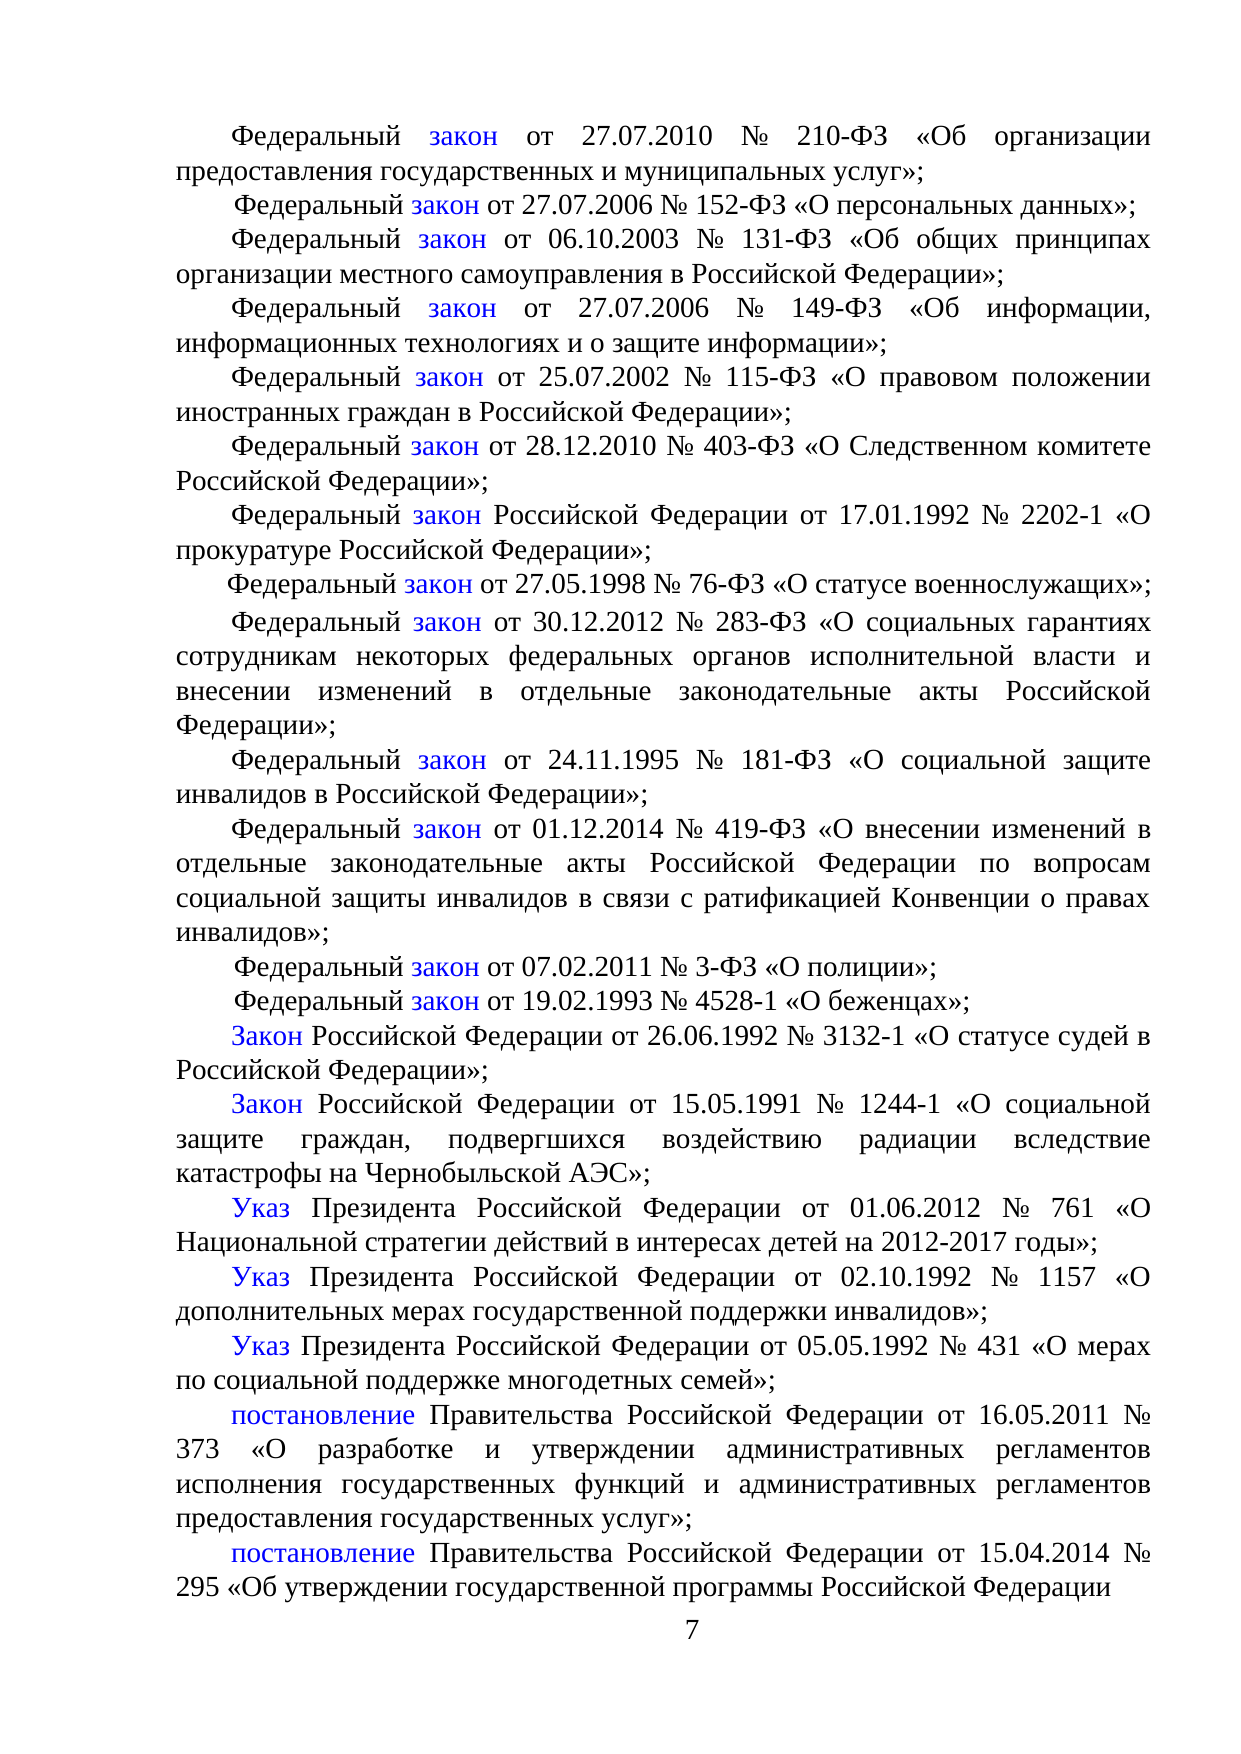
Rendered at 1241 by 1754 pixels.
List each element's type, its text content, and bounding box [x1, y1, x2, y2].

text Федеральный закон от 24.11.1995 № 181-ФЗ «О социальной защите инвалидов в Российской Федерации»; [176, 742, 1152, 810]
text Указ Президента Российской Федерации от 02.10.1992 № 1157 «О дополнительных мерах государственной поддержки инвалидов»; [176, 1259, 1152, 1327]
text постановление Правительства Российской Федерации от 16.05.2011 № 373 «О разработке и утверждении административных регламентов исполнения государственных функций и административных регламентов предоставления государственных услуг»; [176, 1397, 1152, 1534]
text Федеральный закон от 19.02.1993 № 4528-1 «О беженцах»; [233, 983, 1152, 1017]
text постановление Правительства Российской Федерации от 15.04.2014 № 295 «Об утверждении государственной программы Российской Федерации [176, 1535, 1152, 1603]
text Указ Президента Российской Федерации от 01.06.2012 № 761 «О Национальной стратегии действий в интересах детей на 2012-2017 годы»; [176, 1190, 1152, 1258]
text Федеральный закон от 28.12.2010 № 403-ФЗ «О Следственном комитете Российской Федерации»; [176, 428, 1152, 496]
text Федеральный закон от 30.12.2012 № 283-ФЗ «О социальных гарантиях сотрудникам некоторых федеральных органов исполнительной власти и внесении изменений в отдельные законодательные акты Российской Федерации»; [176, 604, 1152, 741]
text Федеральный закон от 27.05.1998 № 76-ФЗ «О статусе военнослужащих»; [177, 566, 1152, 600]
text Федеральный закон от 01.12.2014 № 419-ФЗ «О внесении изменений в отдельные законодательные акты Российской Федерации по вопросам социальной защиты инвалидов в связи с ратификацией Конвенции о правах инвалидов»; [176, 811, 1152, 948]
text Закон Российской Федерации от 15.05.1991 № 1244-1 «О социальной защите граждан, подвергшихся воздействию радиации вследствие катастрофы на Чернобыльской АЭС»; [176, 1087, 1152, 1189]
text Федеральный закон от 07.02.2011 № 3-ФЗ «О полиции»; [233, 949, 1152, 982]
text Федеральный закон от 25.07.2002 № 115-ФЗ «О правовом положении иностранных граждан в Российской Федерации»; [176, 359, 1152, 427]
text Федеральный закон от 27.07.2006 № 149-ФЗ «Об информации, информационных технологиях и о защите информации»; [176, 291, 1152, 358]
text Федеральный закон Российской Федерации от 17.01.1992 № 2202-1 «О прокуратуре Российской Федерации»; [176, 497, 1152, 565]
text Федеральный закон от 27.07.2006 № 152-ФЗ «О персональных данных»; [233, 187, 1152, 221]
text Указ Президента Российской Федерации от 05.05.1992 № 431 «О мерах по социальной поддержке многодетных семей»; [176, 1328, 1152, 1396]
text Закон Российской Федерации от 26.06.1992 № 3132-1 «О статусе судей в Российской Федерации»; [176, 1018, 1152, 1086]
text Федеральный закон от 06.10.2003 № 131-ФЗ «Об общих принципах организации местного самоуправления в Российской Федерации»; [176, 222, 1152, 289]
text Федеральный закон от 27.07.2010 № 210-ФЗ «Об организации предоставления государственных и муниципальных услуг»; [176, 118, 1152, 186]
